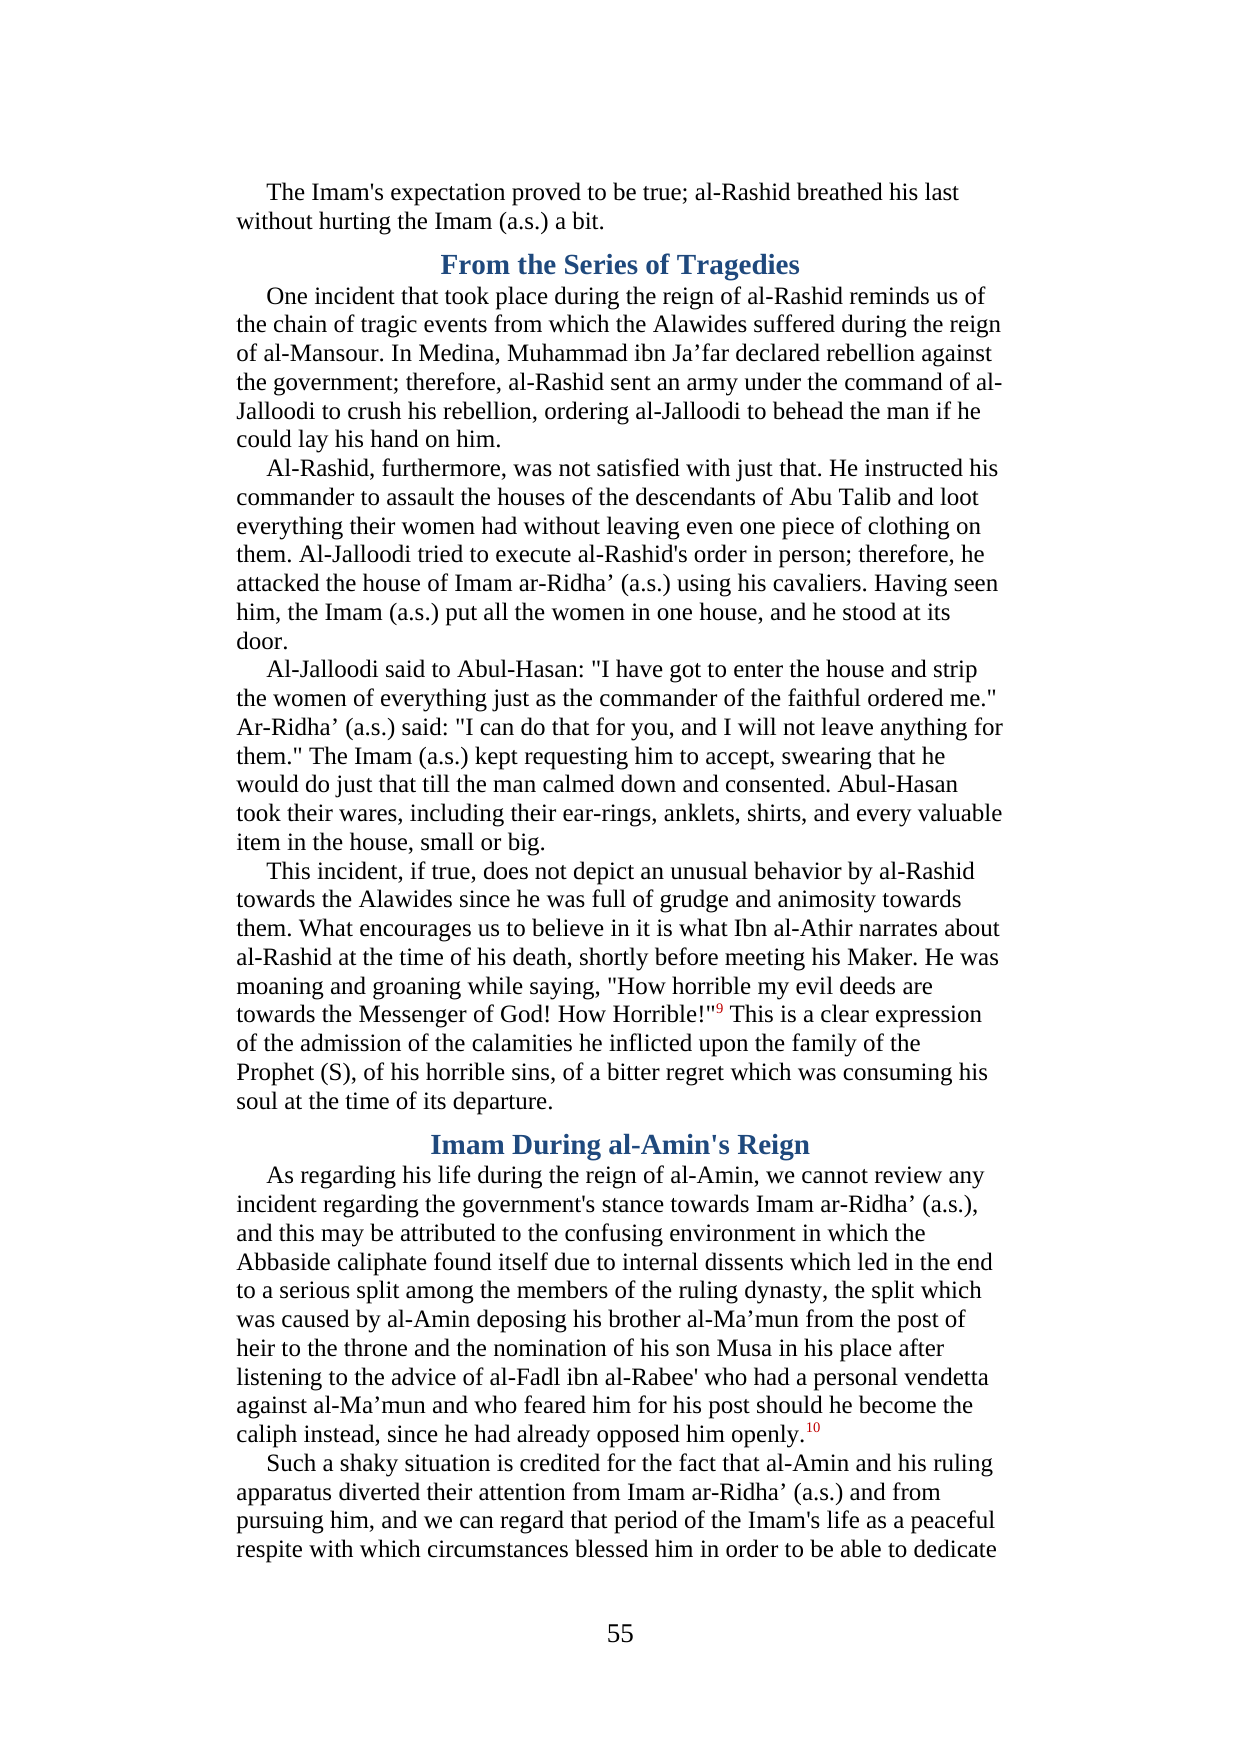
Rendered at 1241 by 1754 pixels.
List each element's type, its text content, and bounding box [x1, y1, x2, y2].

text Al-Jalloodi said to Abul-Hasan: "I have got to enter the house and strip the women of everything just as the commander of the faithful ordered me." Ar-Ridha’ (a.s.) said: "I can do that for you, and I will not leave anything for them." The Imam (a.s.) kept requesting him to accept, swearing that he would do just that till the man calmed down and consented. Abul-Hasan took their wares, including their ear-rings, anklets, shirts, and every valuable item in the house, small or big. [236, 654, 1004, 856]
text Al-Rashid, furthermore, was not satisfied with just that. He instructed his commander to assault the houses of the descendants of Abu Talib and loot everything their women had without leaving even one piece of clothing on them. Al-Jalloodi tried to execute al-Rashid's order in person; therefore, he attacked the house of Imam ar-Ridha’ (a.s.) using his cavaliers. Having seen him, the Imam (a.s.) put all the women in one house, and he stood at its door. [236, 453, 1004, 654]
text This incident, if true, does not depict an unusual behavior by al-Rashid towards the Alawides since he was full of grudge and animosity towards them. What encourages us to believe in it is what Ibn al-Athir narrates about al-Rashid at the time of his death, shortly before meeting his Maker. He was moaning and groaning while saying, "How horrible my evil deeds are towards the Messenger of God! How Horrible!"9 This is a clear expression of the admission of the calamities he inflicted upon the family of the Prophet (S), of his horrible sins, of a bitter regret which was consuming his soul at the time of its departure. [236, 856, 1004, 1114]
subtitle From the Series of Tragedies [236, 247, 1004, 281]
subtitle Imam During al-Amin's Reign [236, 1127, 1004, 1161]
text Such a shaky situation is credited for the fact that al-Amin and his ruling apparatus diverted their attention from Imam ar-Ridha’ (a.s.) and from pursuing him, and we can regard that period of the Imam's life as a peaceful respite with which circumstances blessed him in order to be able to dedicate [236, 1448, 1004, 1563]
text As regarding his life during the reign of al-Amin, we cannot review any incident regarding the government's stance towards Imam ar-Ridha’ (a.s.), and this may be attributed to the confusing environment in which the Abbaside caliphate found itself due to internal dissents which led in the end to a serious split among the members of the ruling dynasty, the split which was caused by al-Amin deposing his brother al-Ma’mun from the post of heir to the throne and the nomination of his son Musa in his place after listening to the advice of al-Fadl ibn al-Rabee' who had a personal vendetta against al-Ma’mun and who feared him for his post should he become the caliph instead, since he had already opposed him openly.10 [236, 1161, 1004, 1448]
text The Imam's expectation proved to be true; al-Rashid breathed his last without hurting the Imam (a.s.) a bit. [236, 177, 1004, 235]
text One incident that took place during the reign of al-Rashid reminds us of the chain of tragic events from which the Alawides suffered during the reign of al-Mansour. In Medina, Muhammad ibn Ja’far declared rebellion against the government; therefore, al-Rashid sent an army under the command of al-Jalloodi to crush his rebellion, ordering al-Jalloodi to behead the man if he could lay his hand on him. [236, 281, 1004, 453]
